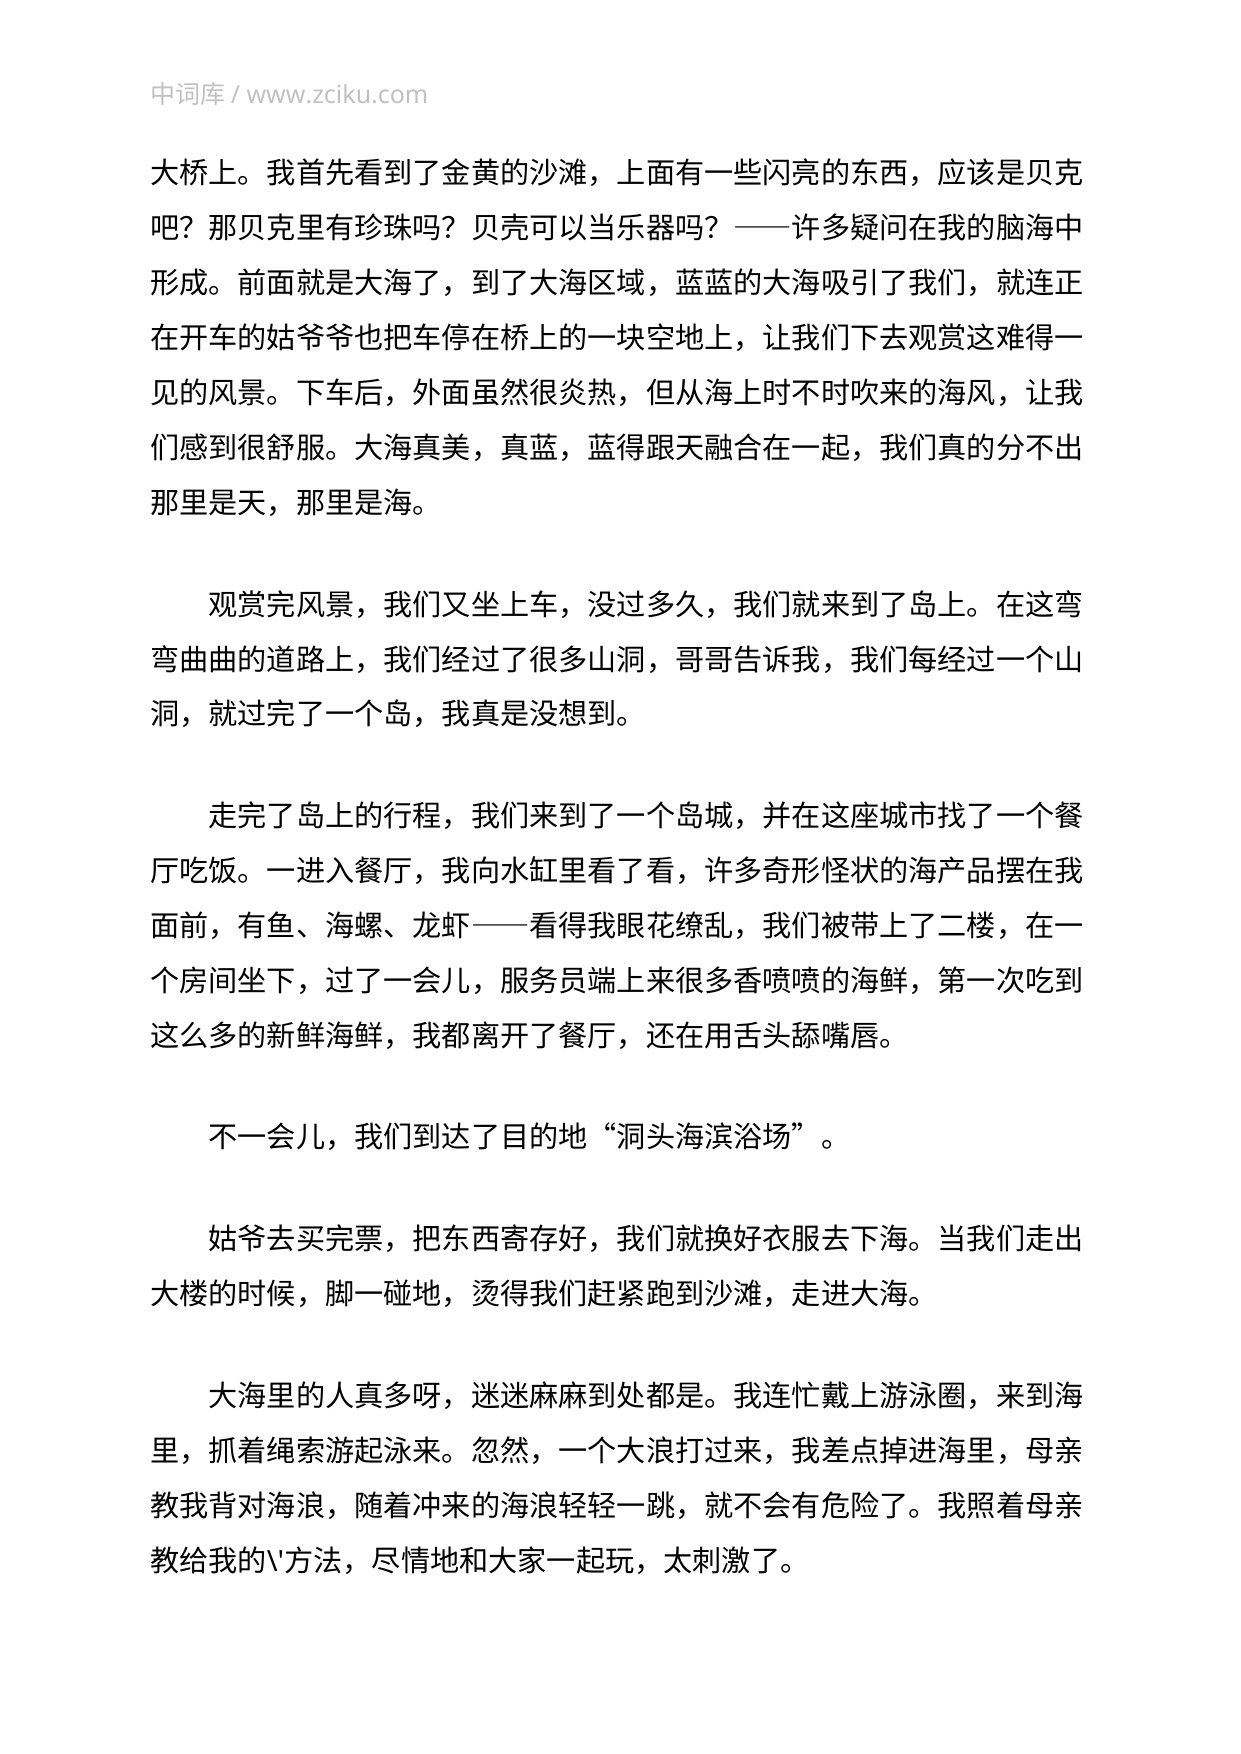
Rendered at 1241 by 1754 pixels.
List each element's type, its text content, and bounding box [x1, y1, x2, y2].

text 走完了岛上的行程，我们来到了一个岛城，并在这座城市找了一个餐厅吃饭。一进入餐厅，我向水缸里看了看，许多奇形怪状的海产品摆在我面前，有鱼、海螺、龙虾——看得我眼花缭乱，我们被带上了二楼，在一个房间坐下，过了一会儿，服务员端上来很多香喷喷的海鲜，第一次吃到这么多的新鲜海鲜，我都离开了餐厅，还在用舌头舔嘴唇。 [150, 793, 1090, 1054]
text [150, 150, 1090, 522]
text 不一会儿，我们到达了目的地“洞头海滨浴场”。 [150, 1114, 1090, 1156]
text 大海里的人真多呀，迷迷麻麻到处都是。我连忙戴上游泳圈，来到海里，抓着绳索游起泳来。忽然，一个大浪打过来，我差点掉进海里，母亲教我背对海浪，随着冲来的海浪轻轻一跳，就不会有危险了。我照着母亲教给我的\'方法，尽情地和大家一起玩，太刺激了。 [150, 1372, 1090, 1579]
text 观赏完风景，我们又坐上车，没过多久，我们就来到了岛上。在这弯弯曲曲的道路上，我们经过了很多山洞，哥哥告诉我，我们每经过一个山洞，就过完了一个岛，我真是没想到。 [150, 581, 1090, 733]
text 姑爷去买完票，把东西寄存好，我们就换好衣服去下海。当我们走出大楼的时候，脚一碰地，烫得我们赶紧跑到沙滩，走进大海。 [150, 1216, 1090, 1313]
